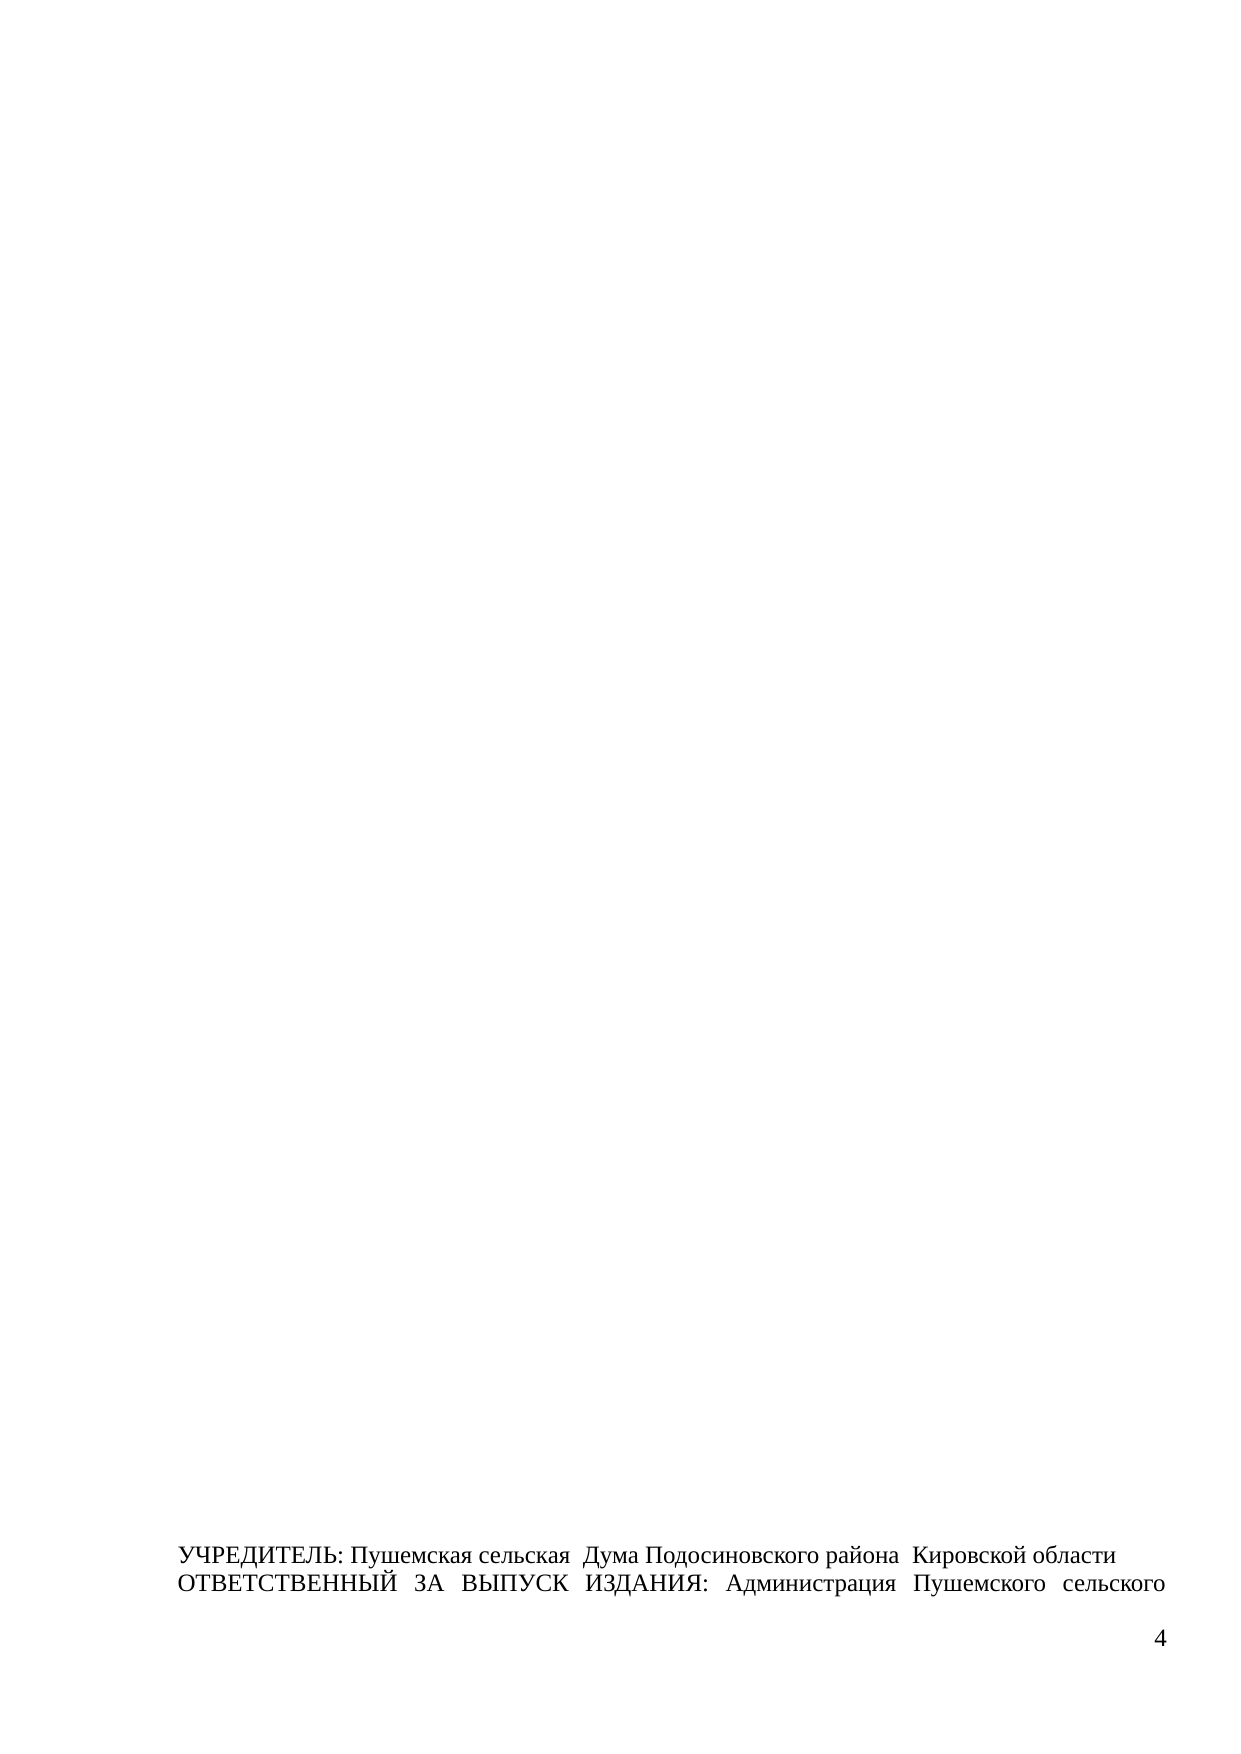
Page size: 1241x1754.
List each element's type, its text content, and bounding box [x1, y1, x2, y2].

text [177, 1568, 1167, 1597]
text УЧРЕДИТЕЛЬ: Пушемская сельская Дума Подосиновского района Кировской области [177, 1540, 1167, 1568]
